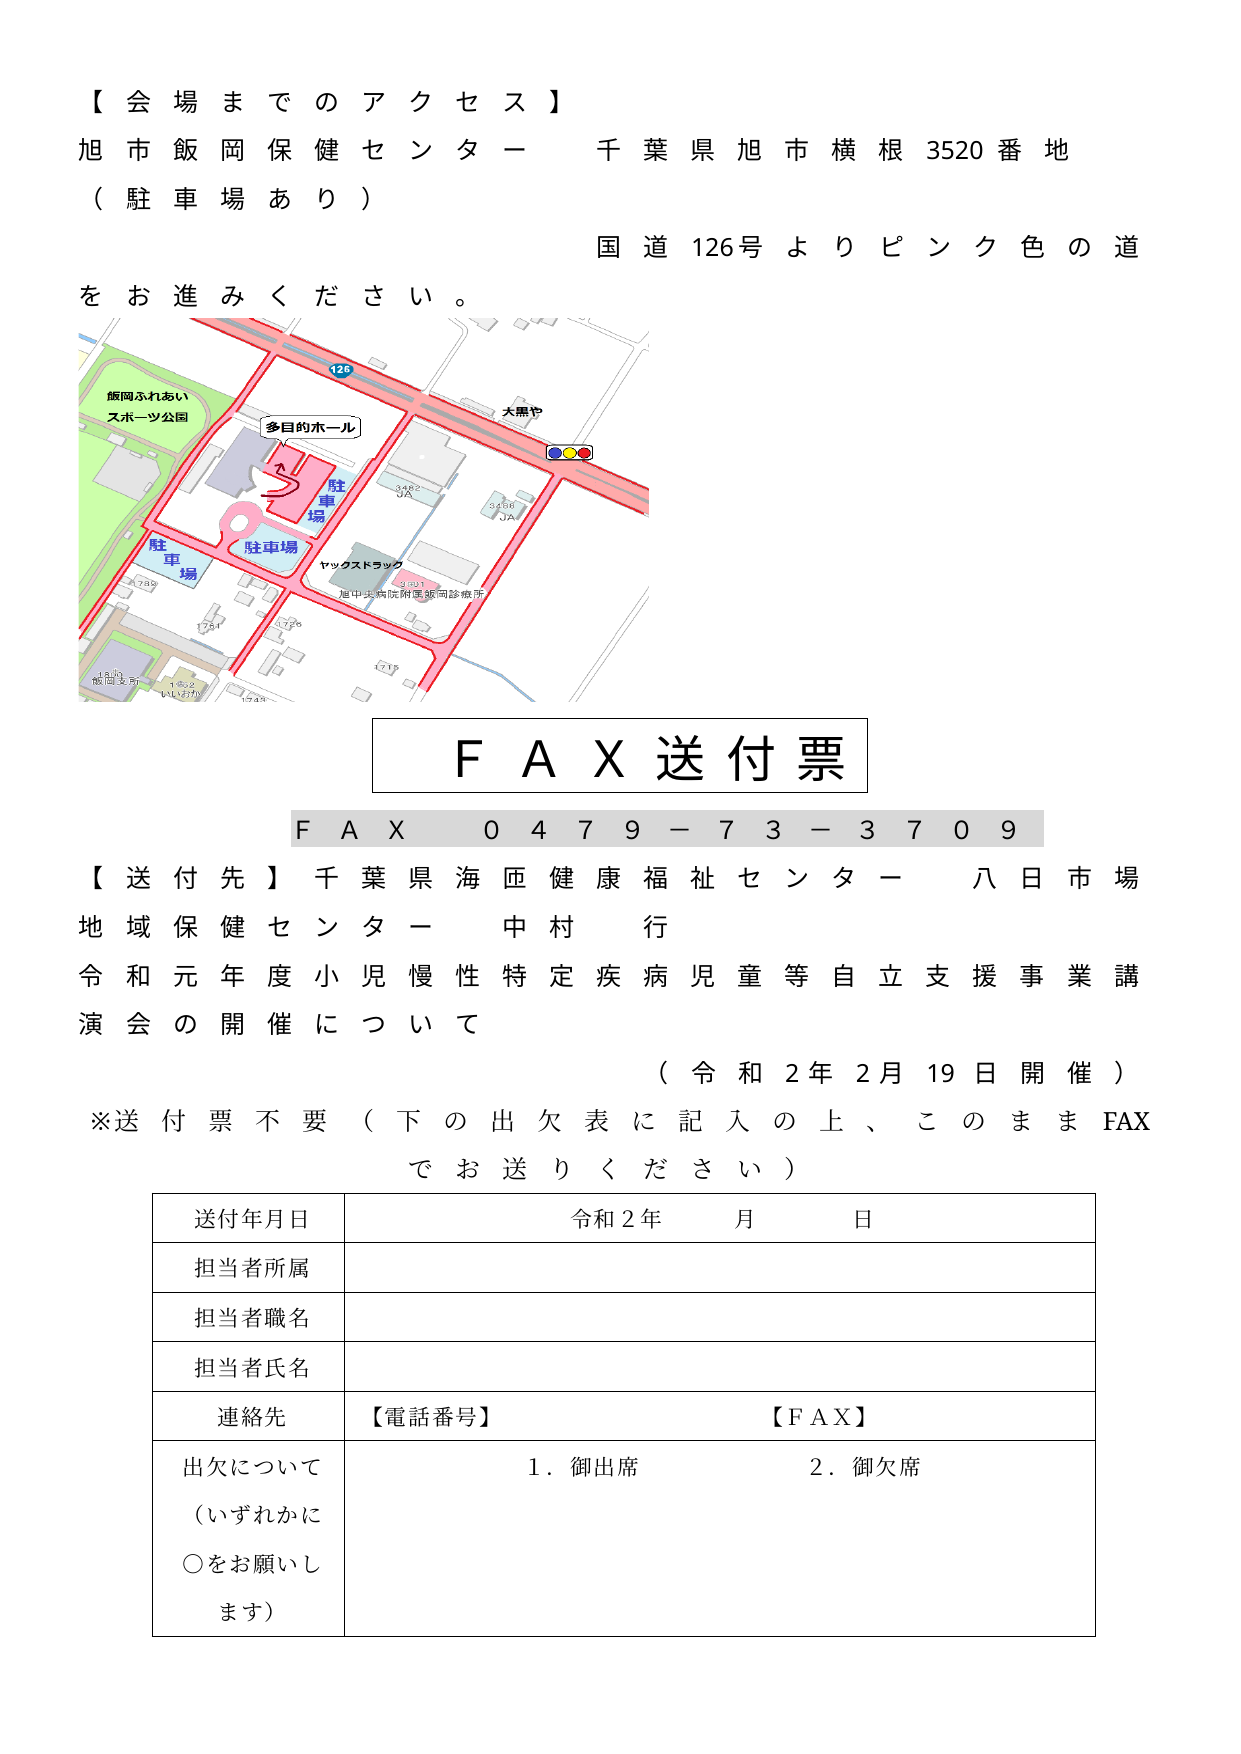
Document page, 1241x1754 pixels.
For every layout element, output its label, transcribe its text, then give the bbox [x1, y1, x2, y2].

text 国道126号よりピンク色の道をお進みください。 [79, 222, 1162, 319]
table_cell 担当者氏名 [153, 1342, 344, 1391]
text ＦＡＸ送付票 [79, 707, 1162, 804]
text 【送付先】千葉県海匝健康福祉センター 八日市場地域保健センター 中村 行 [79, 853, 1162, 950]
table_cell 担当者職名 [153, 1293, 344, 1341]
table_cell 担当者所属 [153, 1243, 344, 1292]
table_cell １．御出席 ２．御欠席 [345, 1441, 1095, 1636]
table_cell 出欠について （いずれかに○をお願いします） [153, 1441, 344, 1636]
text ※送付票不要（下の出欠表に記入の上、このままFAXでお送りください） [79, 1095, 1162, 1192]
text 旭市飯岡保健センター 千葉県旭市横根3520番地（駐車場あり） [79, 124, 1162, 222]
picture [78, 318, 649, 702]
table_header 送付年月日 [153, 1194, 344, 1242]
table_cell [345, 1342, 1095, 1391]
table_cell 【電話番号】 【ＦＡＸ】 [345, 1392, 1095, 1440]
text （令和2年2月19日開催） [79, 1047, 1162, 1095]
text ＦＡＸ ０４７９－７３－３７０９ [79, 804, 1162, 853]
table_header 令和２年 月 日 [345, 1194, 1095, 1242]
table_cell [345, 1243, 1095, 1292]
text 令和元年度小児慢性特定疾病児童等自立支援事業講演会の開催について [79, 950, 1162, 1047]
table_cell 連絡先 [153, 1392, 344, 1440]
text 【会場までのアクセス】 [79, 76, 1162, 124]
table_cell [345, 1293, 1095, 1341]
